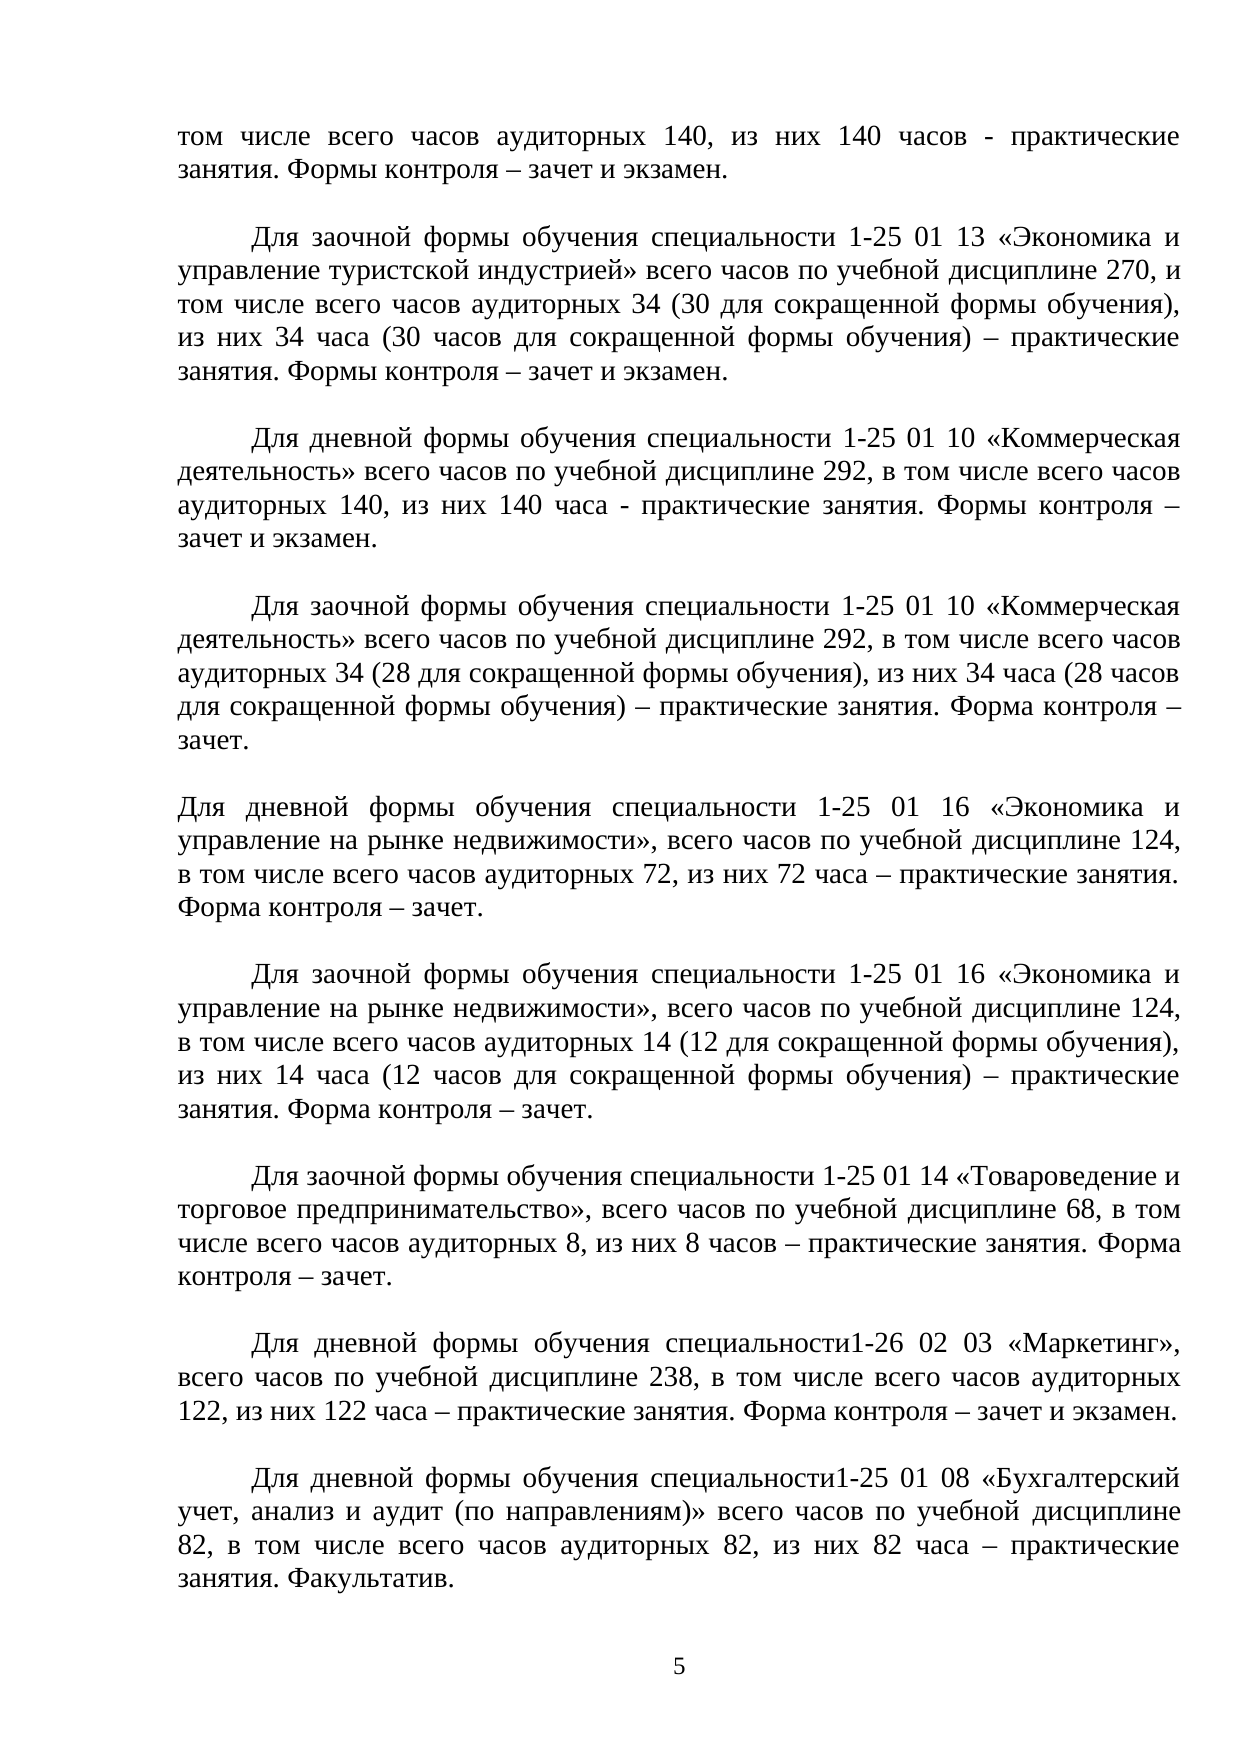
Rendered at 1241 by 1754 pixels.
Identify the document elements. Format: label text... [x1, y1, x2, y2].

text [177, 118, 1181, 185]
text Для дневной формы обучения специальности 1-25 01 10 «Коммерческая деятельность» всего часов по учебной дисциплине 292, в том числе всего часов аудиторных 140, из них 140 часа - практические занятия. Формы контроля – зачет и экзамен. [177, 420, 1181, 554]
text Для заочной формы обучения специальности 1-25 01 10 «Коммерческая деятельность» всего часов по учебной дисциплине 292, в том числе всего часов аудиторных 34 (28 для сокращенной формы обучения), из них 34 часа (28 часов для сокращенной формы обучения) – практические занятия. Форма контроля – зачет. [177, 588, 1181, 755]
text Для дневной формы обучения специальности1-25 01 08 «Бухгалтерский учет, анализ и аудит (по направлениям)» всего часов по учебной дисциплине 82, в том числе всего часов аудиторных 82, из них 82 часа – практические занятия. Факультатив. [177, 1460, 1181, 1594]
text Для дневной формы обучения специальности1-26 02 03 «Маркетинг», всего часов по учебной дисциплине 238, в том числе всего часов аудиторных 122, из них 122 часа – практические занятия. Форма контроля – зачет и экзамен. [177, 1326, 1181, 1426]
text Для заочной формы обучения специальности 1-25 01 14 «Товароведение и торговое предпринимательство», всего часов по учебной дисциплине 68, в том числе всего часов аудиторных 8, из них 8 часов – практические занятия. Форма контроля – зачет. [177, 1158, 1181, 1292]
text Для заочной формы обучения специальности 1-25 01 16 «Экономика и управление на рынке недвижимости», всего часов по учебной дисциплине 124, в том числе всего часов аудиторных 14 (12 для сокращенной формы обучения), из них 14 часа (12 часов для сокращенной формы обучения) – практические занятия. Форма контроля – зачет. [177, 957, 1181, 1124]
text Для дневной формы обучения специальности 1-25 01 16 «Экономика и управление на рынке недвижимости», всего часов по учебной дисциплине 124, в том числе всего часов аудиторных 72, из них 72 часа – практические занятия. Форма контроля – зачет. [177, 789, 1181, 923]
text Для заочной формы обучения специальности 1-25 01 13 «Экономика и управление туристской индустрией» всего часов по учебной дисциплине 270, и том числе всего часов аудиторных 34 (30 для сокращенной формы обучения), из них 34 часа (30 часов для сокращенной формы обучения) – практические занятия. Формы контроля – зачет и экзамен. [177, 219, 1181, 386]
